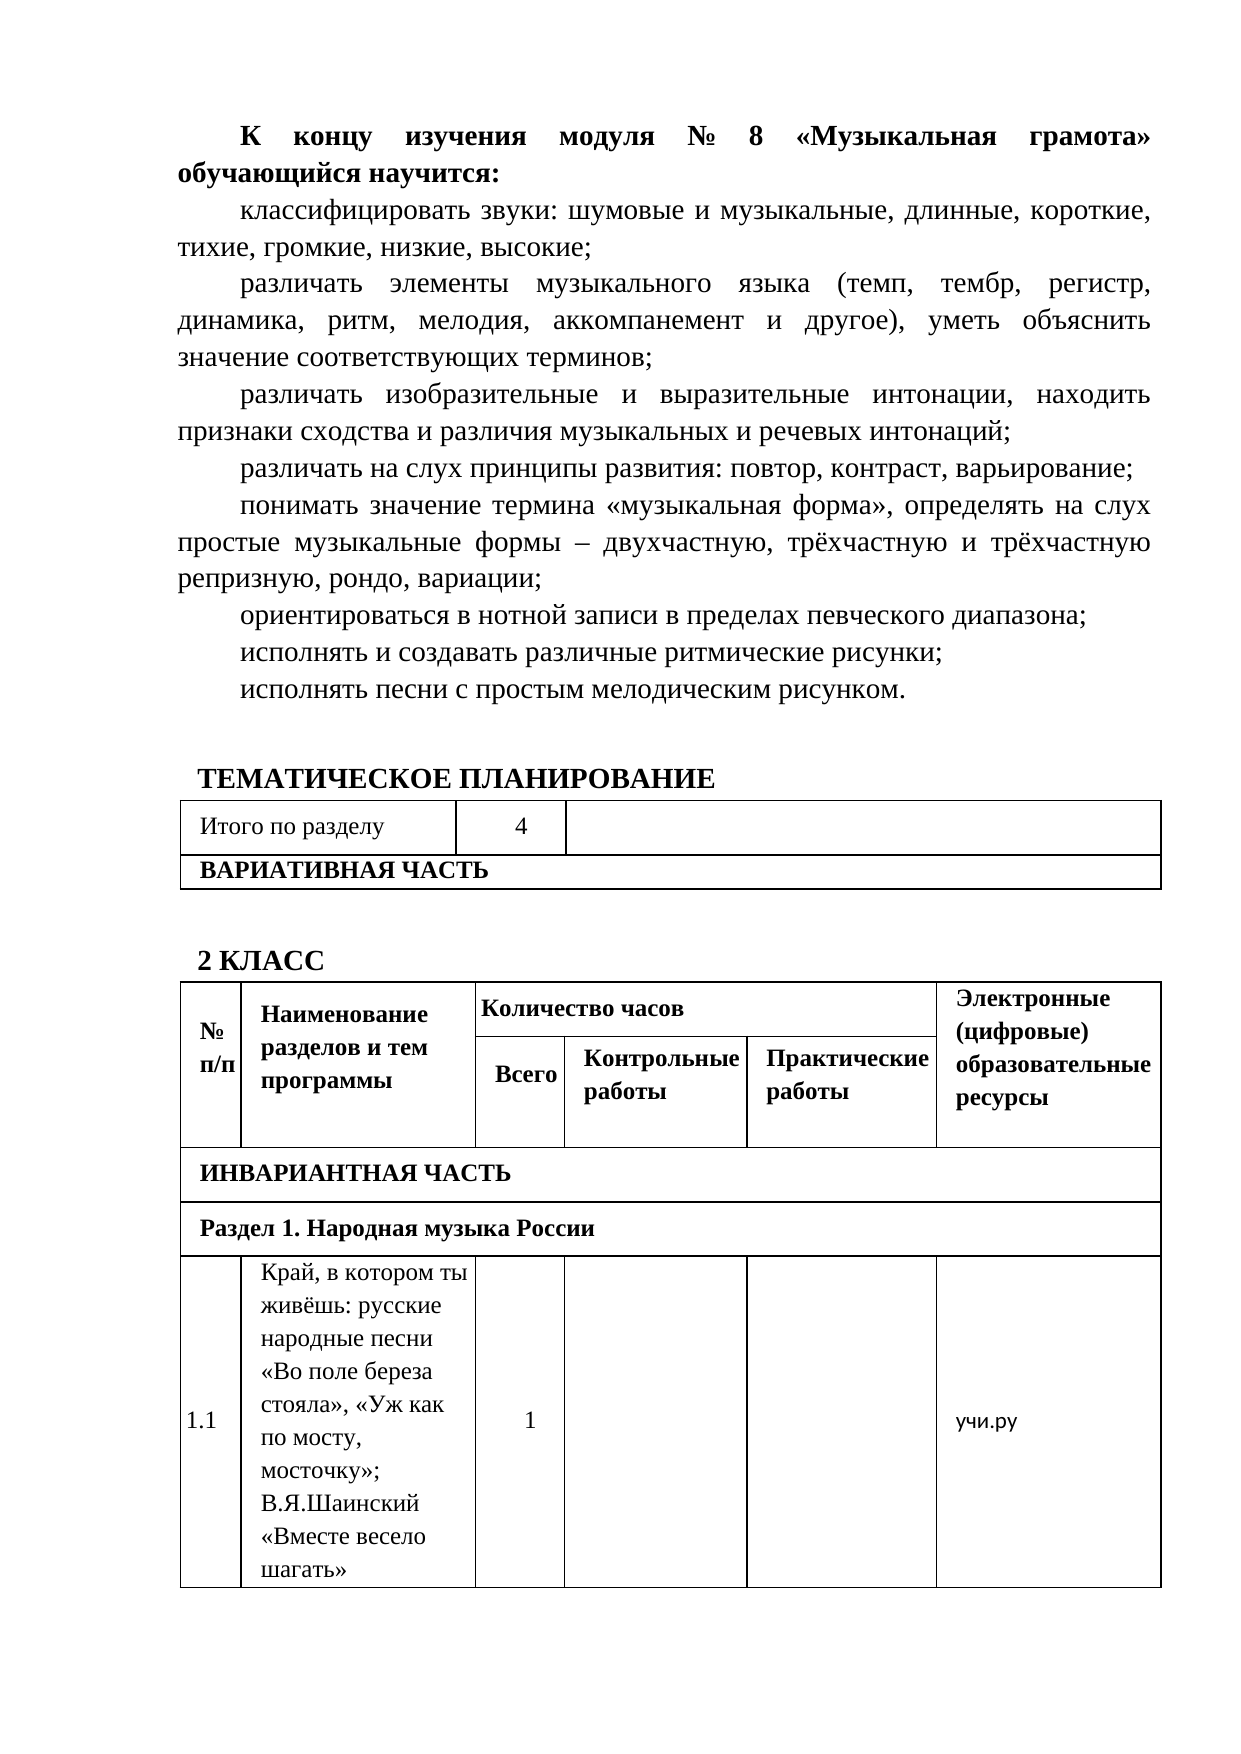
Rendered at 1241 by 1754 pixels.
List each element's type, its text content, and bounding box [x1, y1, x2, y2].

table_header [567, 801, 1160, 854]
table_cell Край, в котором ты живёшь: русские народные песни «Во поле береза стояла», «Уж как по мосту, мосточку»; В.Я.Шаинский «Вместе весело шагать» [242, 1257, 475, 1587]
text различать элементы музыкального языка (темп, тембр, регистр, динамика, ритм, мелодия, аккомпанемент и другое), уметь объяснить значение соответствующих терминов; [177, 266, 1152, 373]
table_cell [748, 1257, 936, 1587]
table_cell ИНВАРИАНТНАЯ ЧАСТЬ [181, 1148, 1160, 1201]
table_header 4 [457, 801, 565, 854]
text различать изобразительные и выразительные интонации, находить признаки сходства и различия музыкальных и речевых интонаций; [177, 376, 1152, 447]
table_cell Раздел 1. Народная музыка России [181, 1203, 1160, 1255]
text исполнять песни с простым мелодическим рисунком. [177, 671, 1152, 705]
table_cell учи.ру [937, 1257, 1160, 1587]
table_header Электронные (цифровые) образовательные ресурсы [937, 983, 1160, 1147]
table_cell Практические работы [748, 1037, 936, 1147]
text ТЕМАТИЧЕСКОЕ ПЛАНИРОВАНИЕ [190, 761, 1152, 795]
table_header № п/п [181, 983, 240, 1147]
text понимать значение термина «музыкальная форма», определять на слух простые музыкальные формы – двухчастную, трёхчастную и трёхчастную репризную, рондо, вариации; [177, 487, 1152, 594]
text классифицировать звуки: шумовые и музыкальные, длинные, короткие, тихие, громкие, низкие, высокие; [177, 192, 1152, 262]
text исполнять и создавать различные ритмические рисунки; [177, 634, 1152, 668]
table_header Итого по разделу [181, 801, 455, 854]
table_cell 1.1 [181, 1257, 240, 1587]
text ориентироваться в нотной записи в пределах певческого диапазона; [177, 597, 1152, 631]
text К концу изучения модуля № 8 «Музыкальная грамота» обучающийся научится: [177, 118, 1152, 188]
table_cell ВАРИАТИВНАЯ ЧАСТЬ [181, 856, 1160, 888]
table_cell Всего [476, 1037, 564, 1147]
table_cell Контрольные работы [565, 1037, 746, 1147]
table_header Наименование разделов и тем программы [242, 983, 475, 1147]
table_header Количество часов [476, 983, 936, 1036]
table_cell [565, 1257, 746, 1587]
text различать на слух принципы развития: повтор, контраст, варьирование; [177, 450, 1152, 483]
text 2 КЛАСС [190, 943, 1152, 976]
table_cell 1 [476, 1257, 564, 1587]
